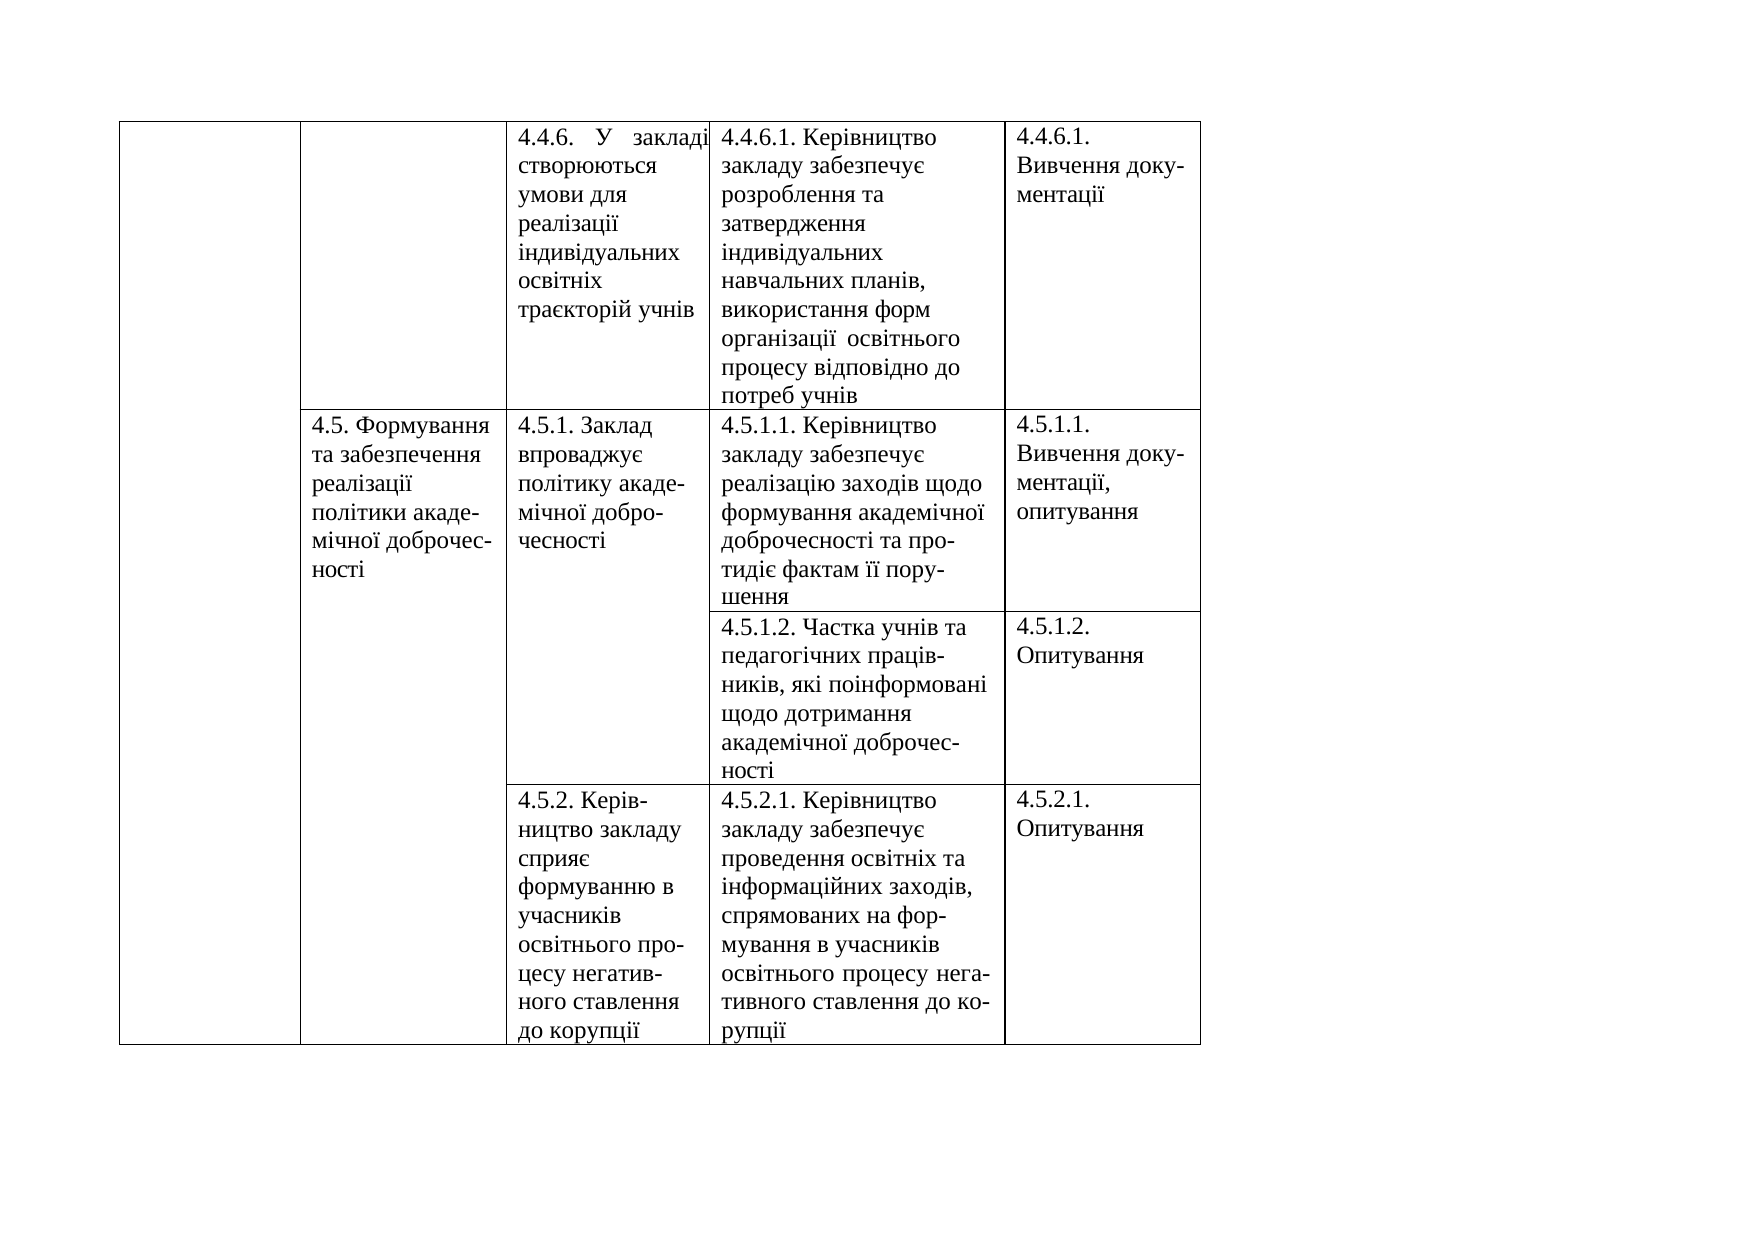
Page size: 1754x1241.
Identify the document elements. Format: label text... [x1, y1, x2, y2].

table_cell 4.5.2.1. Опитування [1006, 785, 1200, 1044]
table_header 4.4.6.1. Керівництво закладу забезпечує розроблення та затвердження індивідуальних навчальних планів, використання форм організації освітнього процесу відповідно до потреб учнів [710, 122, 1004, 409]
table_cell 4.5.1.1. Вивчення доку- ментації, опитування [1006, 410, 1200, 611]
table_cell 4.5.2.1. Керівництво закладу забезпечує проведення освітніх та інформаційних заходів, спрямованих на фор- мування в учасників освітнього процесу нега- тивного ставлення до ко- рупції [710, 785, 1004, 1044]
table_cell 4.5.1.2. Частка учнів та педагогічних праців- ників, які поінформовані щодо дотримання академічної доброчес- ності [710, 612, 1004, 784]
table_cell 4.5.1.2. Опитування [1006, 612, 1200, 784]
table_header 4.4.6. У закладі створюються умови для реалізації індивідуальних освітніх траєкторій учнів [507, 122, 709, 409]
table_header 4.4.6.1. Вивчення доку- ментації [1006, 122, 1200, 409]
table_cell 4.5.2. Керів- ництво закладу сприяє формуванню в учасників освітнього про- цесу негатив- ного ставлення до корупції [507, 785, 709, 1044]
table_header [120, 122, 300, 1044]
table_cell 4.5.1.1. Керівництво закладу забезпечує реалізацію заходів щодо формування академічної доброчесності та про- тидіє фактам її пору- шення [710, 410, 1004, 611]
table_header [301, 122, 506, 409]
table_cell 4.5. Формування та забезпечення реалізації політики акаде- мічної доброчес- ності [301, 410, 506, 1044]
table_cell 4.5.1. Заклад впроваджує політику акаде- мічної добро- чесності [507, 410, 709, 784]
